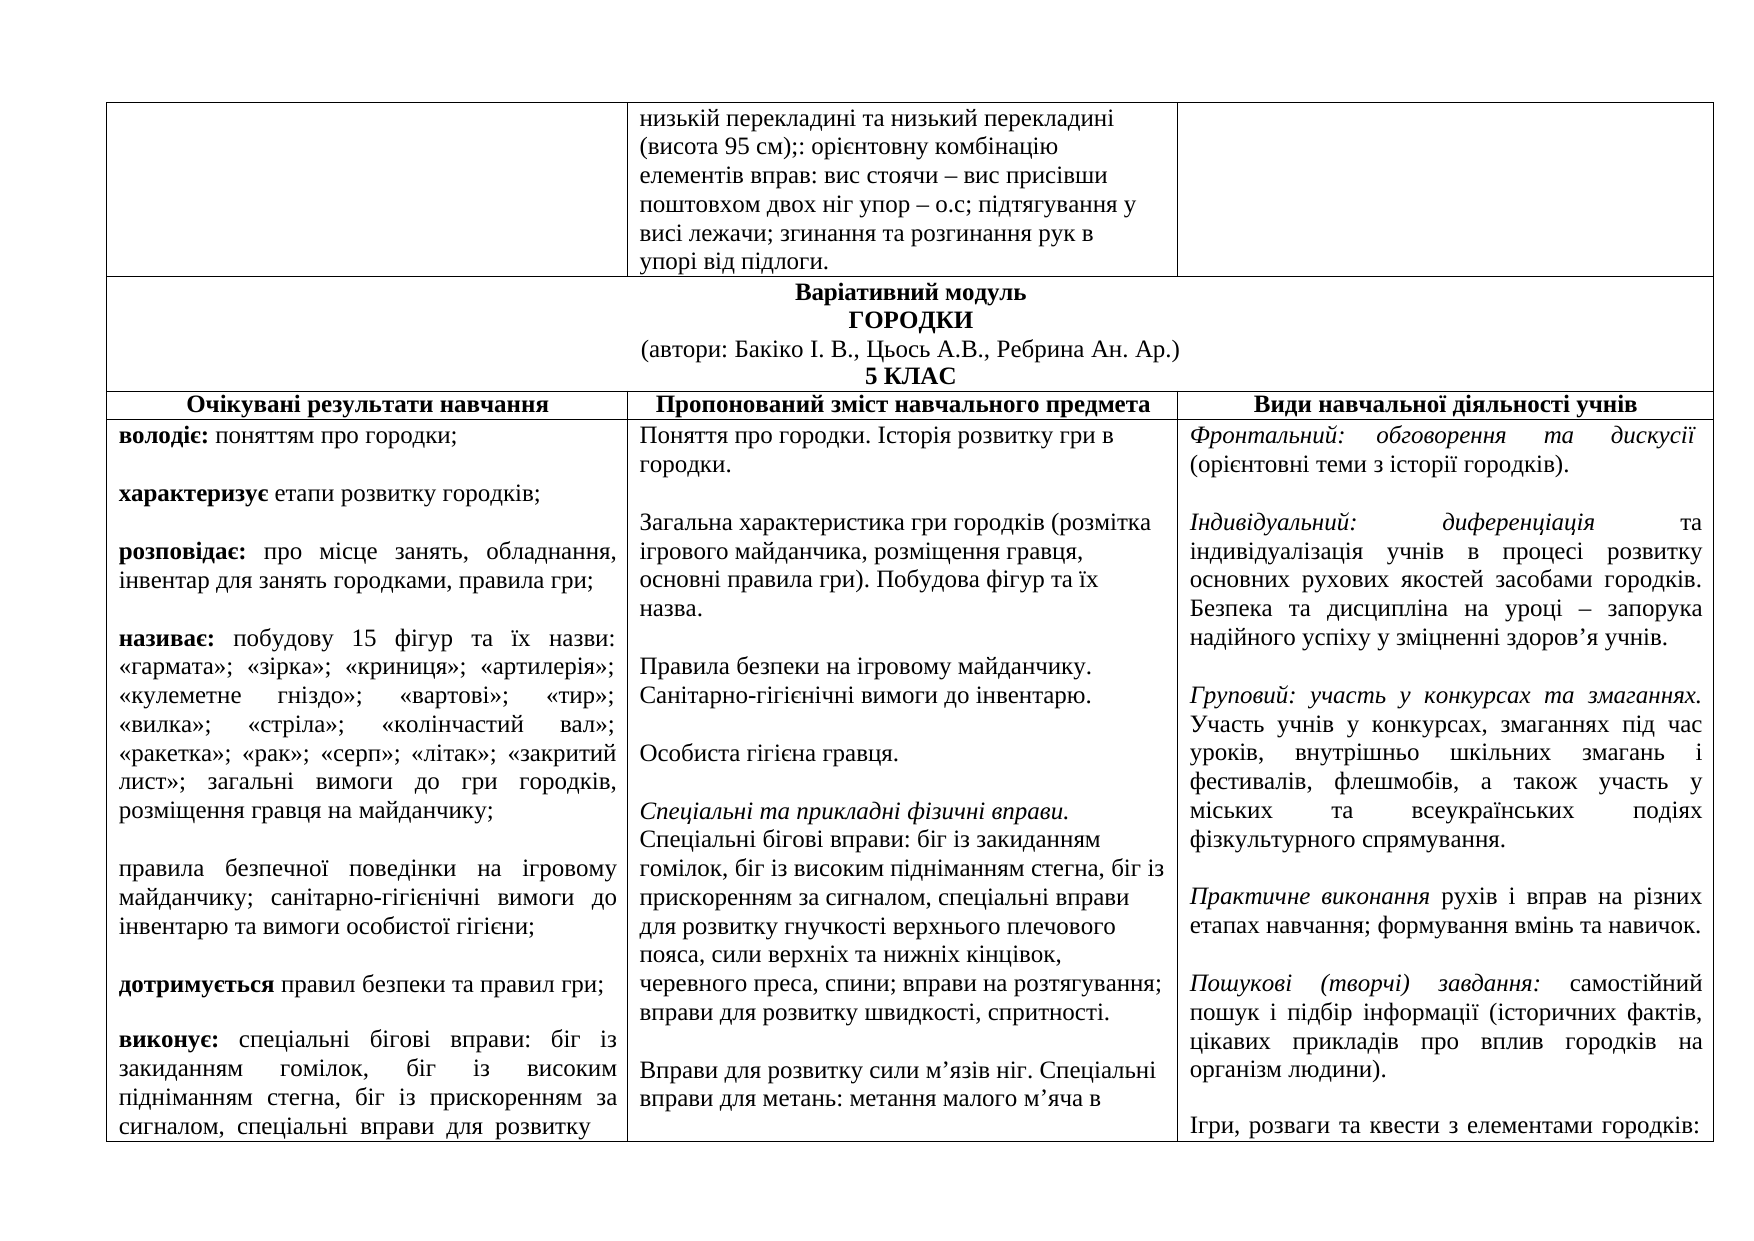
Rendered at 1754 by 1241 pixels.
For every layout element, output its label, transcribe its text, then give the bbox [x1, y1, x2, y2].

table_cell володіє: поняттям про городки; характеризує етапи розвитку городків; розповідає: про місце занять, обладнання, інвентар для занять городками, правила гри; називає: побудову 15 фігур та їх назви: «гармата»; «зірка»; «криниця»; «артилерія»; «кулеметне гніздо»; «вартові»; «тир»; «вилка»; «стріла»; «колінчастий вал»; «ракетка»; «рак»; «серп»; «літак»; «закритий лист»; загальні вимоги до гри городків, розміщення гравця на майданчику; правила безпечної поведінки на ігровому майданчику; санітарно-гігієнічні вимоги до інвентарю та вимоги особистої гігієни; дотримується правил безпеки та правил гри; виконує: спеціальні бігові вправи: біг із закиданням гомілок, біг із високим підніманням стегна, біг із прискоренням за сигналом, спеціальні вправи для розвитку [107, 420, 627, 1141]
table_cell Пропонований зміст навчального предмета [628, 392, 1177, 419]
table_cell Варіативний модуль ГОРОДКИ (автори: Бакіко І. В., Цьось А.В., Ребрина Ан. Ар.) 5 КЛАС [107, 277, 1713, 391]
table_header [1178, 103, 1713, 276]
table_cell Очікувані результати навчання [107, 392, 627, 419]
table_header низькій перекладині та низький перекладині (висота 95 см);: орієнтовну комбінацію елементів вправ: вис стоячи – вис присівши поштовхом двох ніг упор – о.с; підтягування у висі лежачи; згинання та розгинання рук в упорі від підлоги. [628, 103, 1177, 276]
table_cell Поняття про городки. Історія розвитку гри в городки. Загальна характеристика гри городків (розмітка ігрового майданчика, розміщення гравця, основні правила гри). Побудова фігур та їх назва. Правила безпеки на ігровому майданчику. Санітарно-гігієнічні вимоги до інвентарю. Особиста гігієна гравця. Спеціальні та прикладні фізичні вправи. Спеціальні бігові вправи: біг із закиданням гомілок, біг із високим підніманням стегна, біг із прискоренням за сигналом, спеціальні вправи для розвитку гнучкості верхнього плечового пояса, сили верхніх та нижніх кінцівок, черевного преса, спини; вправи на розтягування; вправи для розвитку швидкості, спритності. Вправи для розвитку сили м’язів ніг. Спеціальні вправи для метань: метання малого м’яча в [628, 420, 1177, 1141]
table_cell Фронтальний: обговорення та дискусії (орієнтовні теми з історії городків). Індивідуальний: диференціація та індивідуалізація учнів в процесі розвитку основних рухових якостей засобами городків. Безпека та дисципліна на уроці – запорука надійного успіху у зміцненні здоров’я учнів. Груповий: участь у конкурсах та змаганнях. Участь учнів у конкурсах, змаганнях під час уроків, внутрішньо шкільних змагань і фестивалів, флешмобів, а також участь у міських та всеукраїнських подіях фізкультурного спрямування. Практичне виконання рухів і вправ на різних етапах навчання; формування вмінь та навичок. Пошукові (творчі) завдання: самостійний пошук і підбір інформації (історичних фактів, цікавих прикладів про вплив городків на організм людини). Ігри, розваги та квести з елементами городків: [1178, 420, 1713, 1141]
table_cell Види навчальної діяльності учнів [1178, 392, 1713, 419]
table_header [107, 103, 627, 276]
